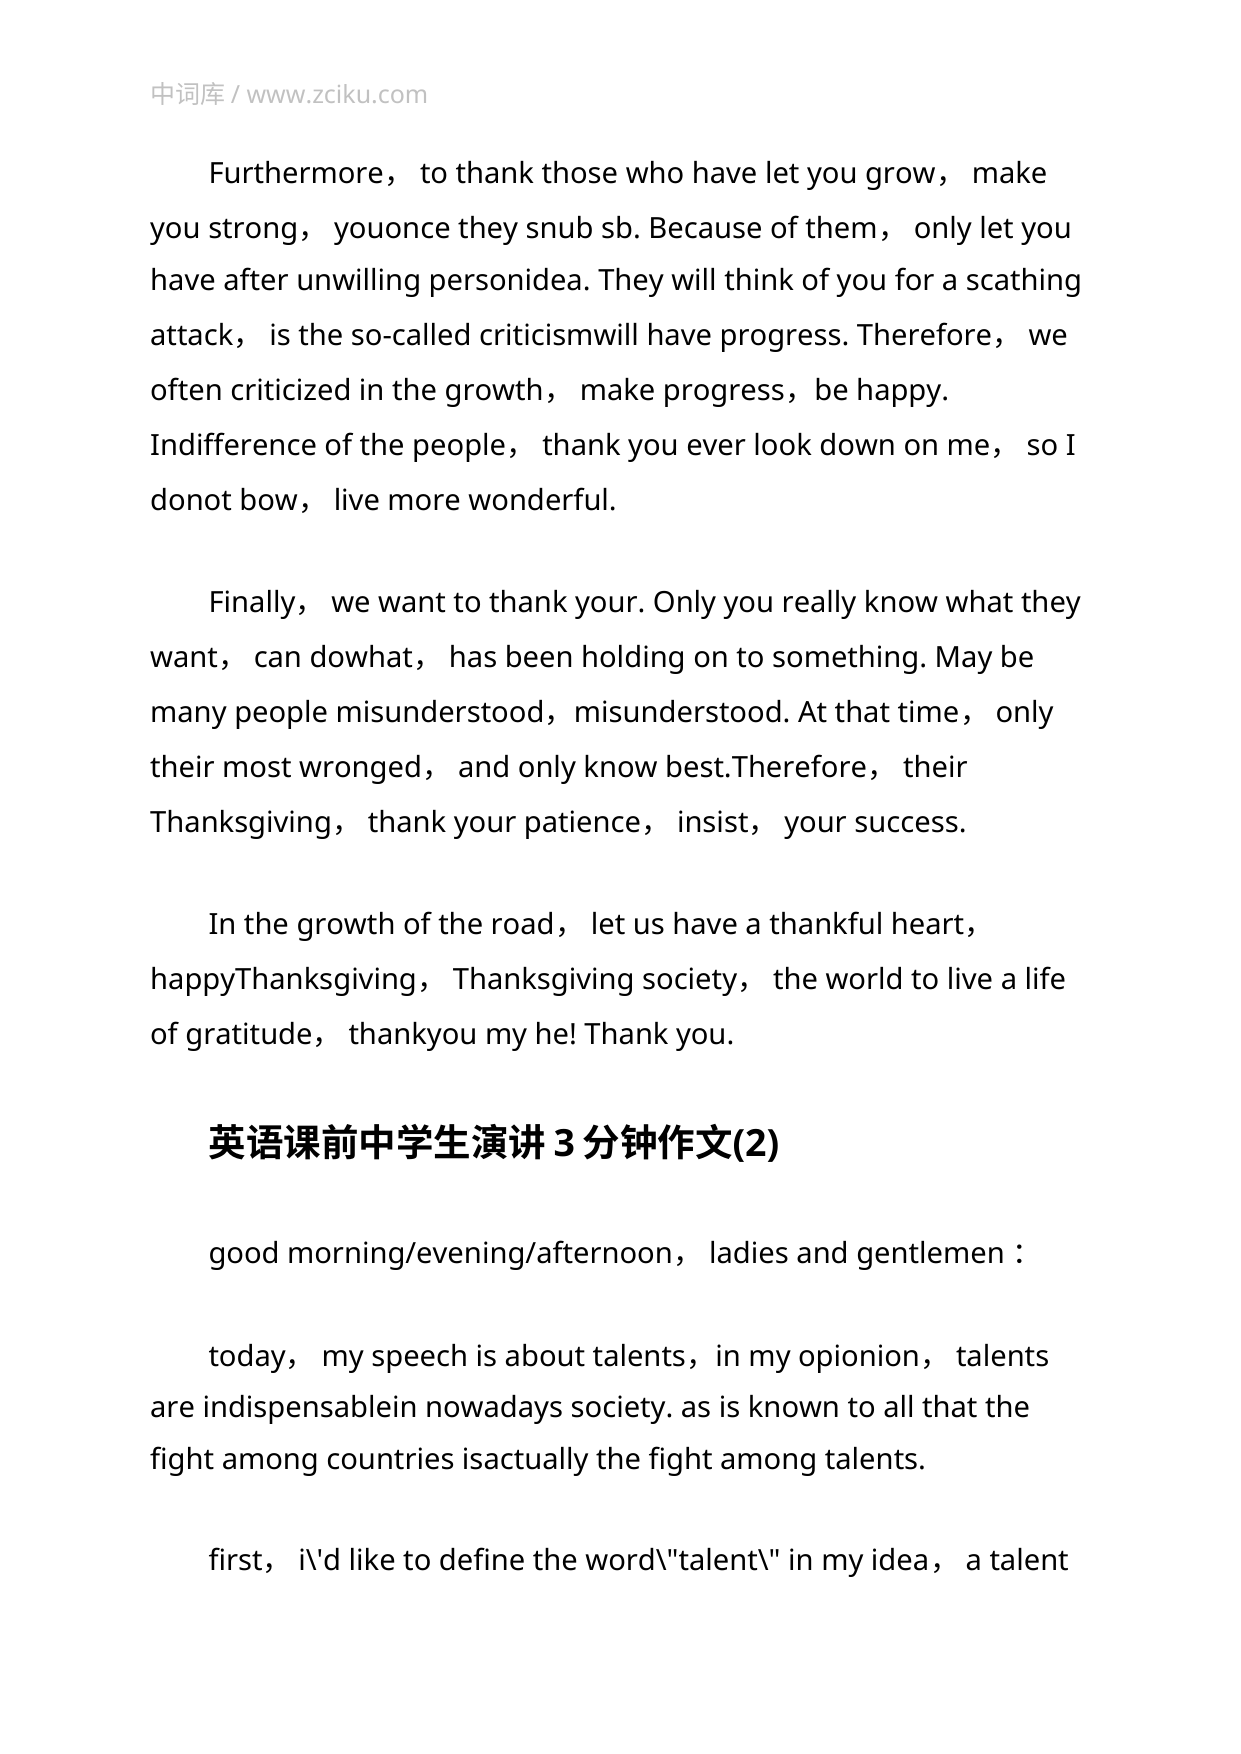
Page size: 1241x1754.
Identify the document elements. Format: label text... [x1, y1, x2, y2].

text good morning/evening/afternoon， ladies and gentlemen ： [150, 1230, 1090, 1272]
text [150, 1536, 1090, 1579]
text today， my speech is about talents，in my opionion， talents are indispensablein nowadays society. as is known to all that the fight among countries isactually the fight among talents. [150, 1332, 1090, 1478]
text In the growth of the road， let us have a thankful heart， happyThanksgiving， Thanksgiving society， the world to live a life of gratitude， thankyou my he! Thank you. [150, 901, 1090, 1053]
text Finally， we want to thank your. Only you really know what they want， can dowhat， has been holding on to something. May be many people misunderstood，misunderstood. At that time， only their most wronged， and only know best.Therefore， their Thanksgiving， thank your patience， insist， your success. [150, 578, 1090, 841]
text 英语课前中学生演讲3分钟作文(2) [150, 1112, 1090, 1167]
text Furthermore， to thank those who have let you grow， make you strong， youonce they snub sb. Because of them， only let you have after unwilling personidea. They will think of you for a scathing attack， is the so-called criticismwill have progress. Therefore， we often criticized in the growth， make progress，be happy. Indifference of the people， thank you ever look down on me， so I donot bow， live more wonderful. [150, 150, 1090, 519]
